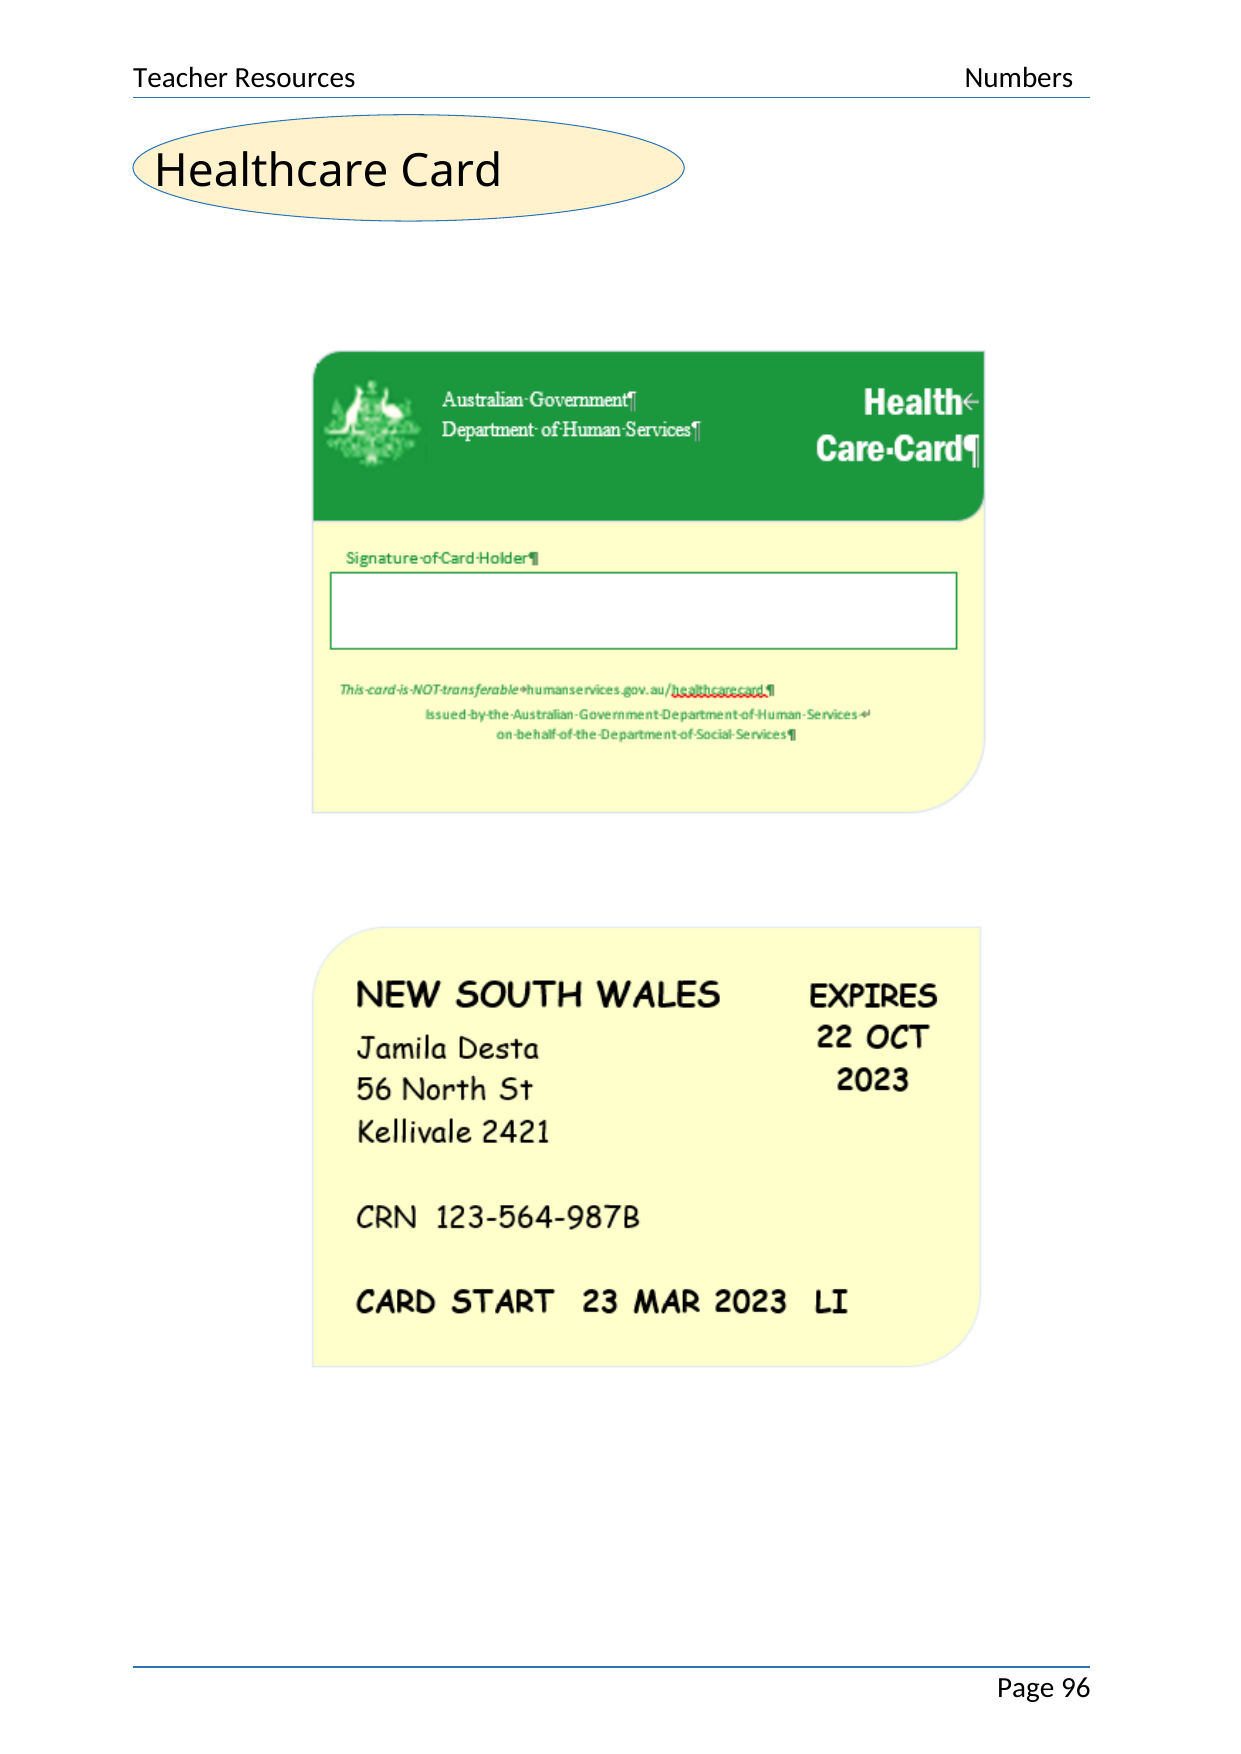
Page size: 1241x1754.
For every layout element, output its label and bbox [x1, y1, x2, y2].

picture [298, 904, 994, 1396]
picture [289, 330, 1004, 832]
